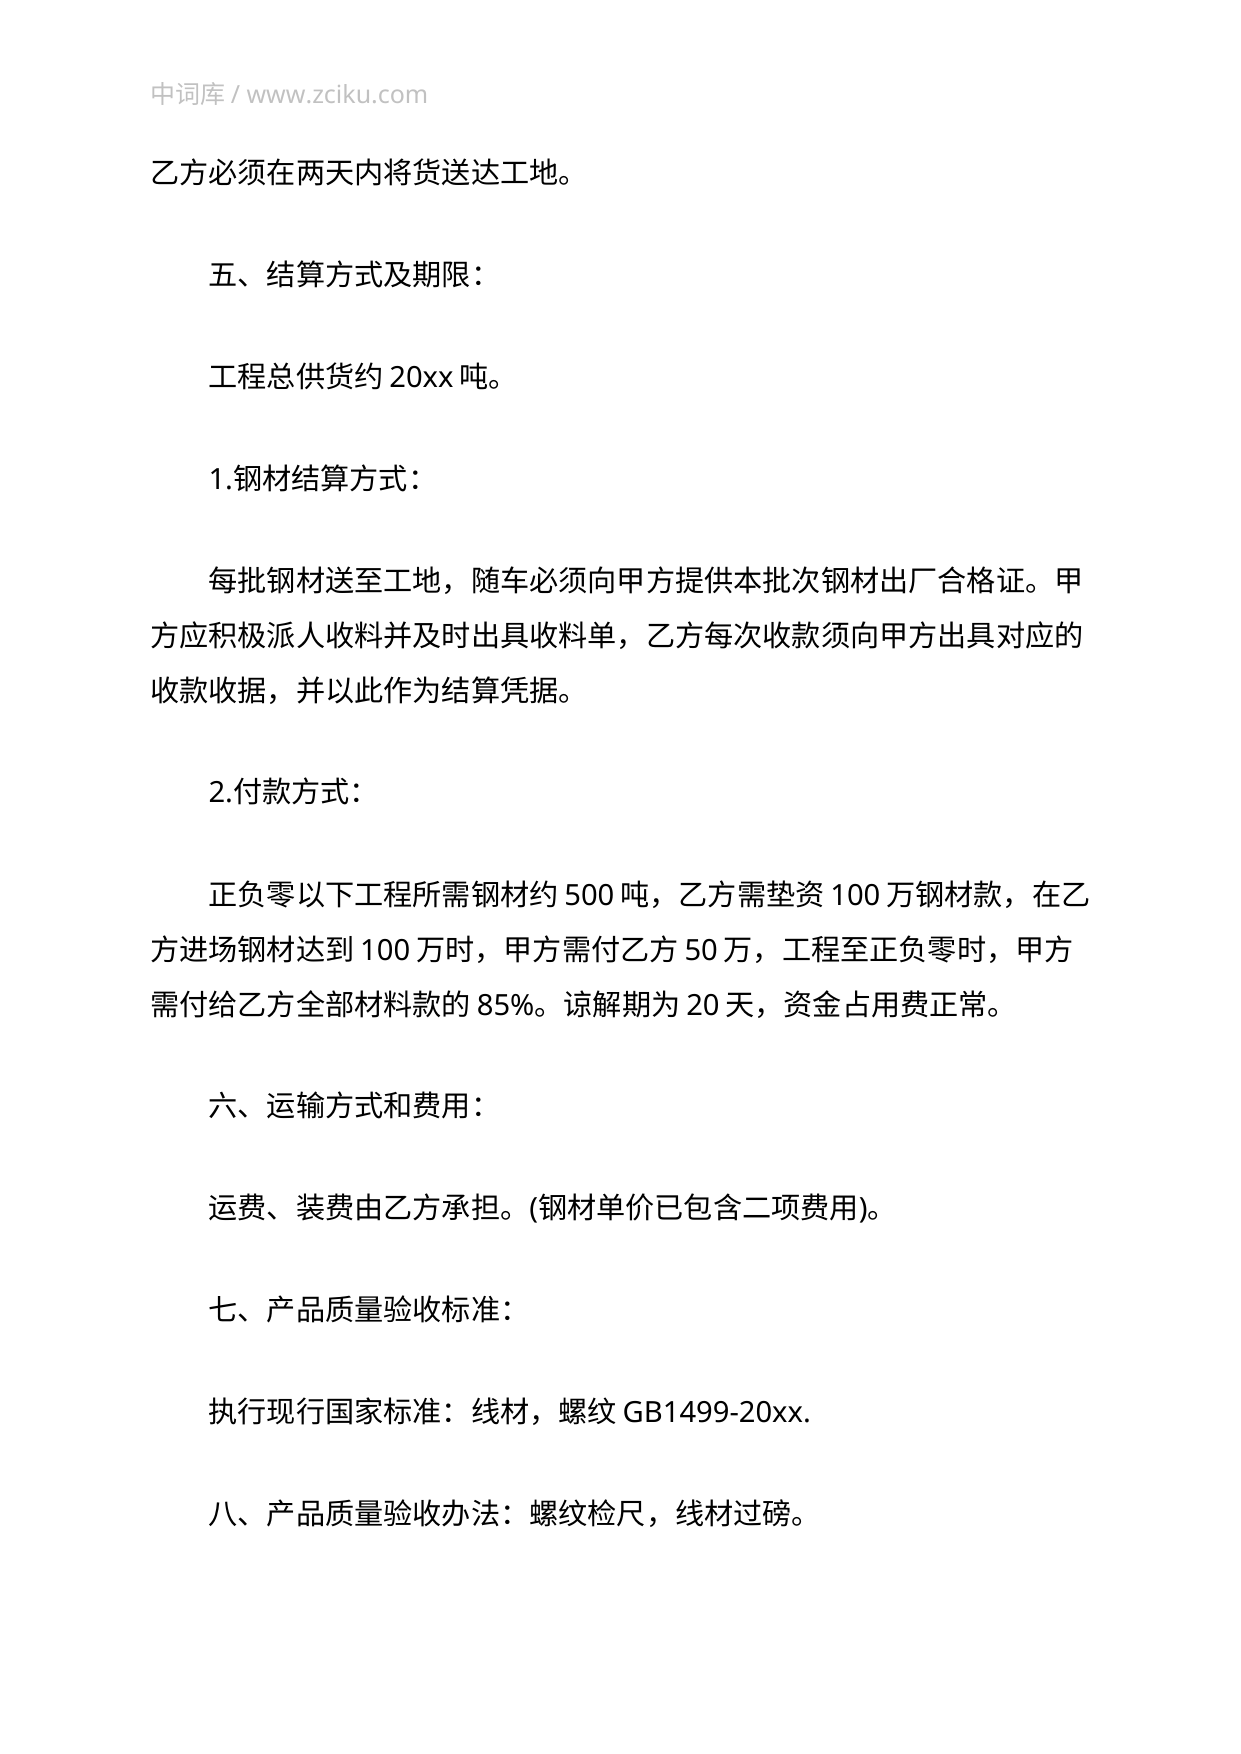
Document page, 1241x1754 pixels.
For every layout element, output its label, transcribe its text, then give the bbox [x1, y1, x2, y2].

text 工程总供货约20xx吨。 [150, 353, 1090, 396]
text 七、产品质量验收标准： [150, 1287, 1090, 1329]
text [150, 150, 1090, 192]
text 运费、装费由乙方承担。(钢材单价已包含二项费用)。 [150, 1185, 1090, 1227]
text 执行现行国家标准：线材，螺纹GB1499-20xx. [150, 1388, 1090, 1431]
text 八、产品质量验收办法：螺纹检尺，线材过磅。 [150, 1491, 1090, 1533]
text 每批钢材送至工地，随车必须向甲方提供本批次钢材出厂合格证。甲方应积极派人收料并及时出具收料单，乙方每次收款须向甲方出具对应的收款收据，并以此作为结算凭据。 [150, 557, 1090, 709]
text 五、结算方式及期限： [150, 252, 1090, 294]
text 1.钢材结算方式： [150, 456, 1090, 498]
text 六、运输方式和费用： [150, 1083, 1090, 1125]
text 正负零以下工程所需钢材约500吨，乙方需垫资100万钢材款，在乙方进场钢材达到100万时，甲方需付乙方50万，工程至正负零时，甲方需付给乙方全部材料款的85%。谅解期为20天，资金占用费正常。 [150, 871, 1090, 1023]
text 2.付款方式： [150, 769, 1090, 811]
